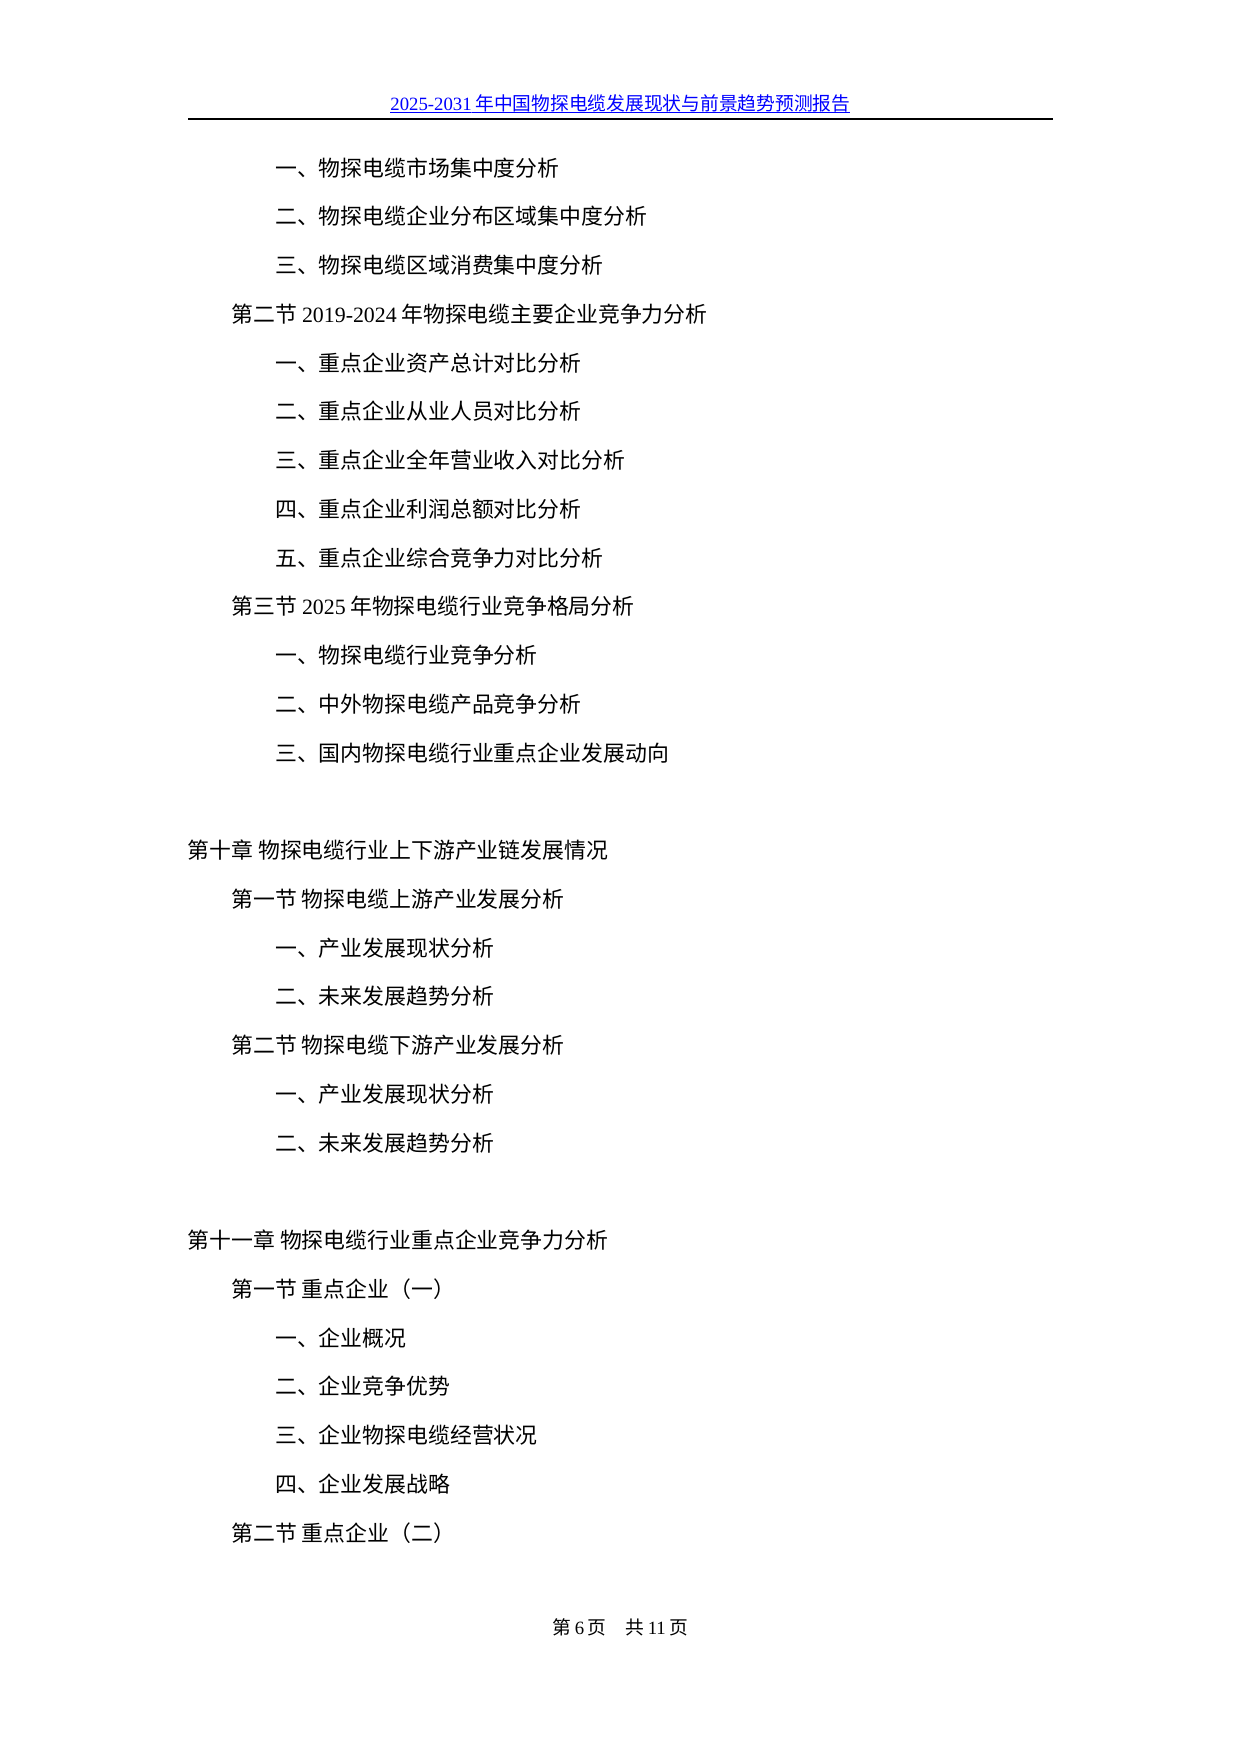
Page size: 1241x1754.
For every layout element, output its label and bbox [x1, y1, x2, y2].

text [187, 150, 1053, 1548]
